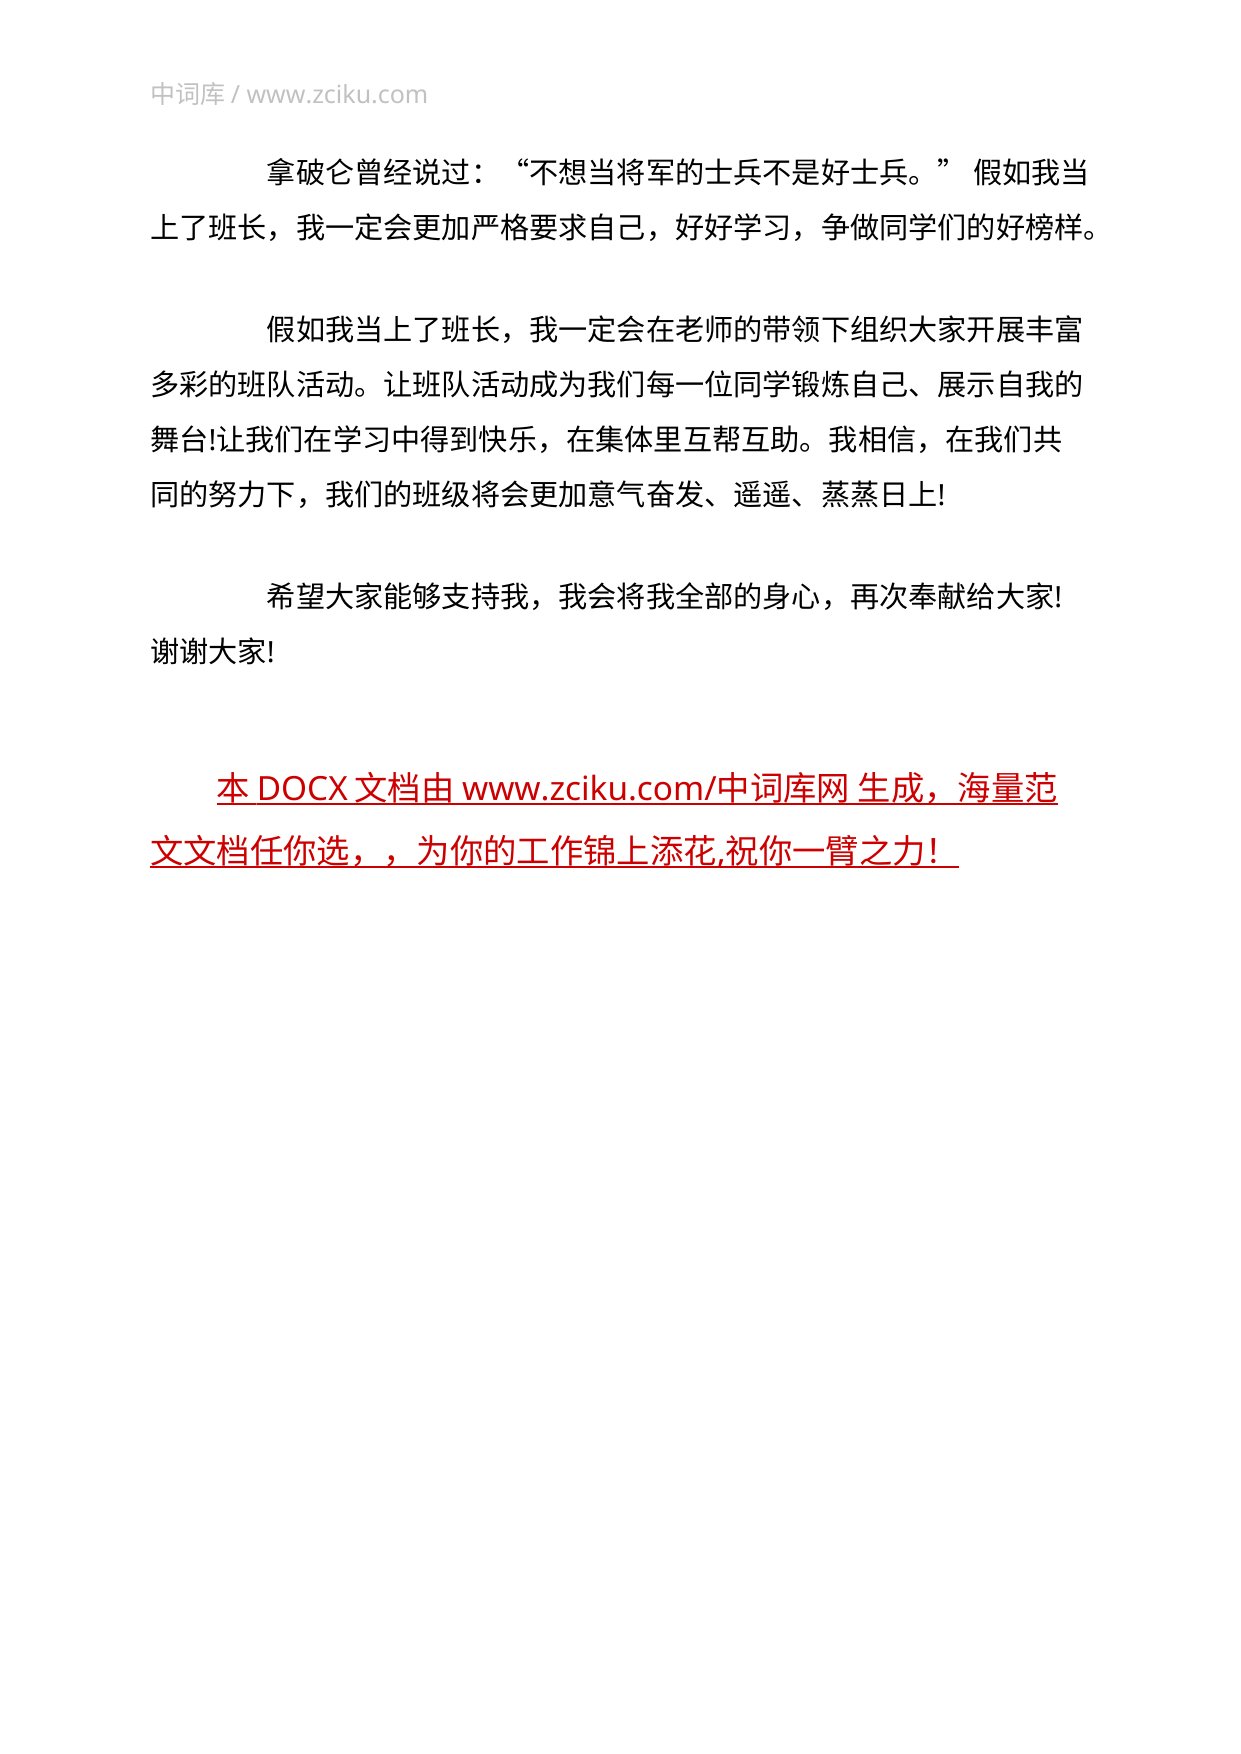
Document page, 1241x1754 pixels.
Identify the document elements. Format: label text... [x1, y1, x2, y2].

text 本DOCX文档由 www.zciku.com/中词库网 生成，海量范文文档任你选，，为你的工作锦上添花,祝你一臂之力！ [150, 762, 1090, 873]
text 希望大家能够支持我，我会将我全部的身心，再次奉献给大家! 谢谢大家! [150, 573, 1090, 671]
text 假如我当上了班长，我一定会在老师的带领下组织大家开展丰富多彩的班队活动。让班队活动成为我们每一位同学锻炼自己、展示自我的舞台!让我们在学习中得到快乐，在集体里互帮互助。我相信，在我们共同的努力下，我们的班级将会更加意气奋发、遥遥、蒸蒸日上! [150, 307, 1090, 514]
text 拿破仑曾经说过：“不想当将军的士兵不是好士兵。” 假如我当上了班长，我一定会更加严格要求自己，好好学习，争做同学们的好榜样。 [150, 150, 1090, 247]
